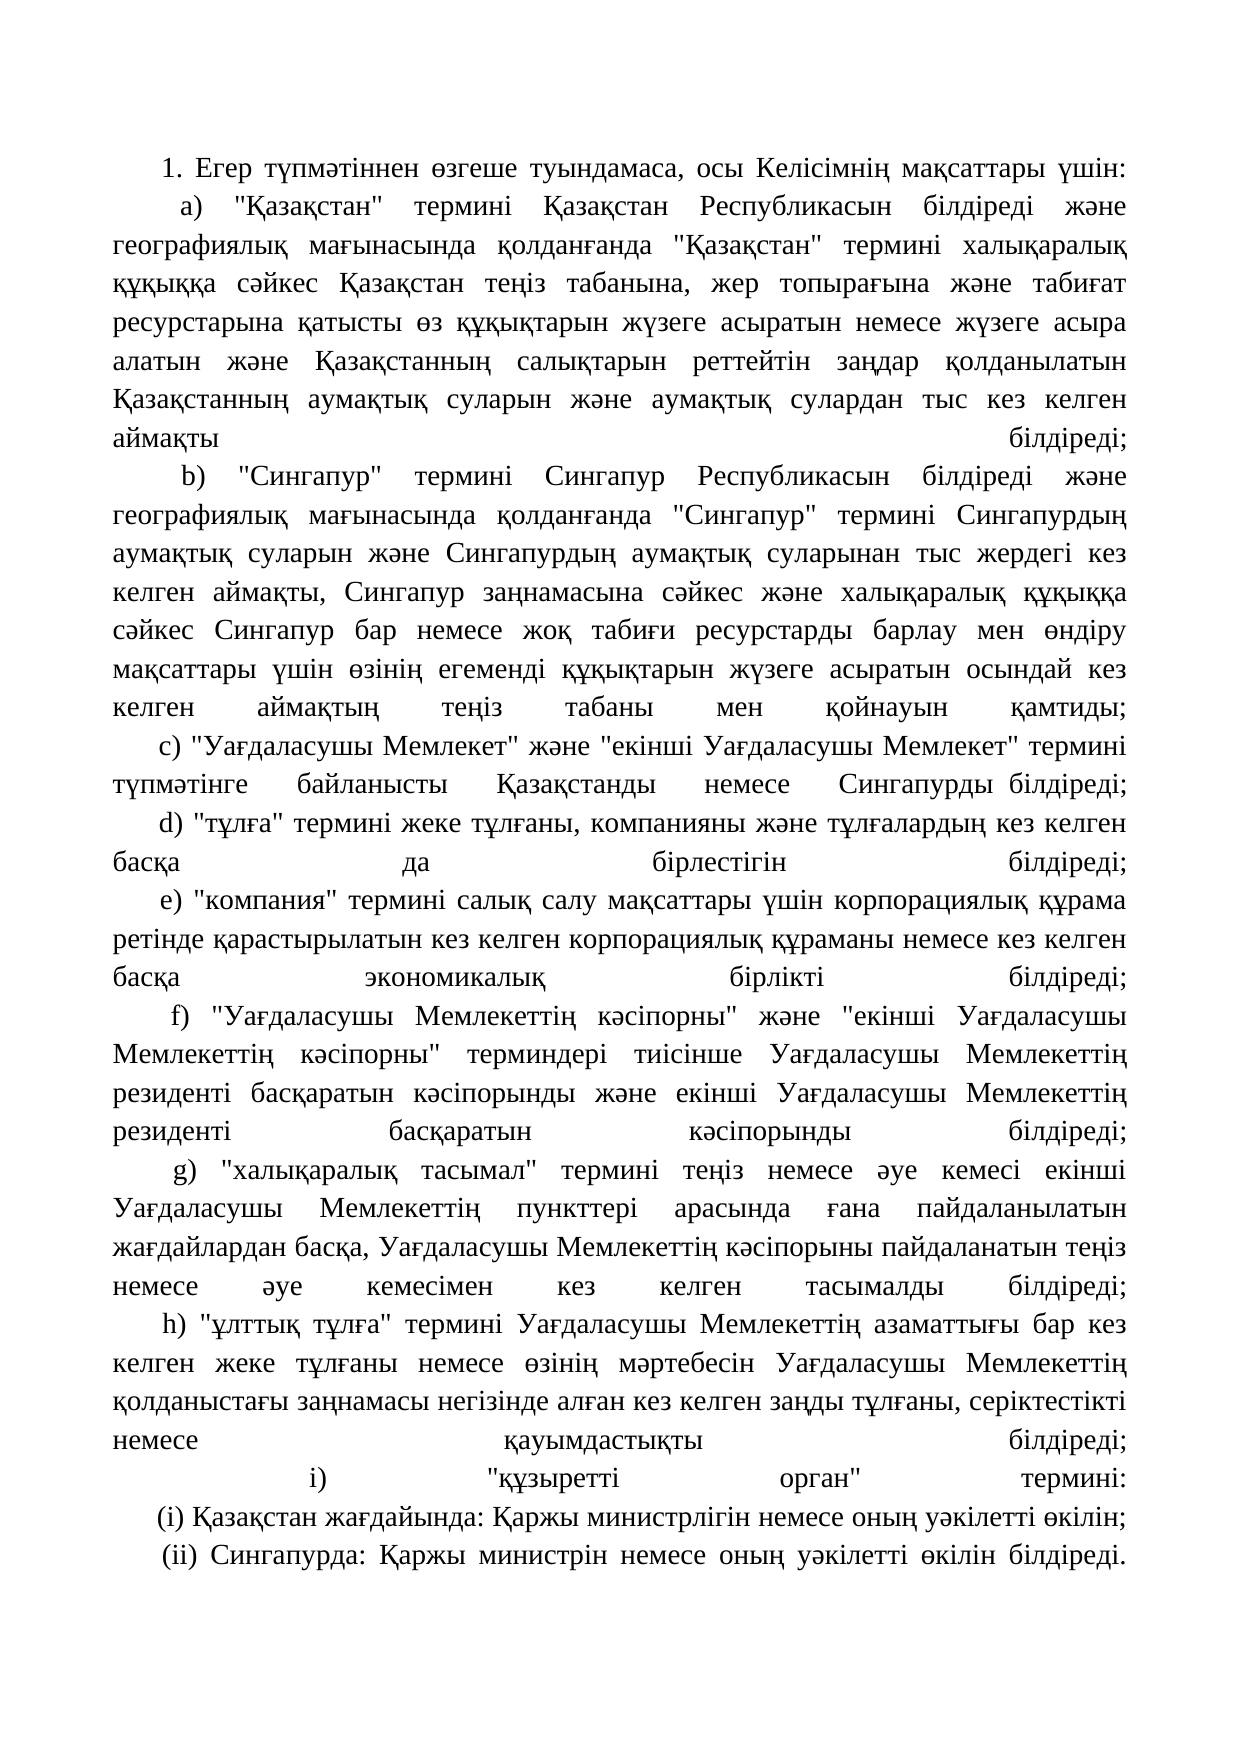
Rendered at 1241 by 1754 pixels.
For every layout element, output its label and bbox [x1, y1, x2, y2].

text [112, 150, 1128, 1571]
